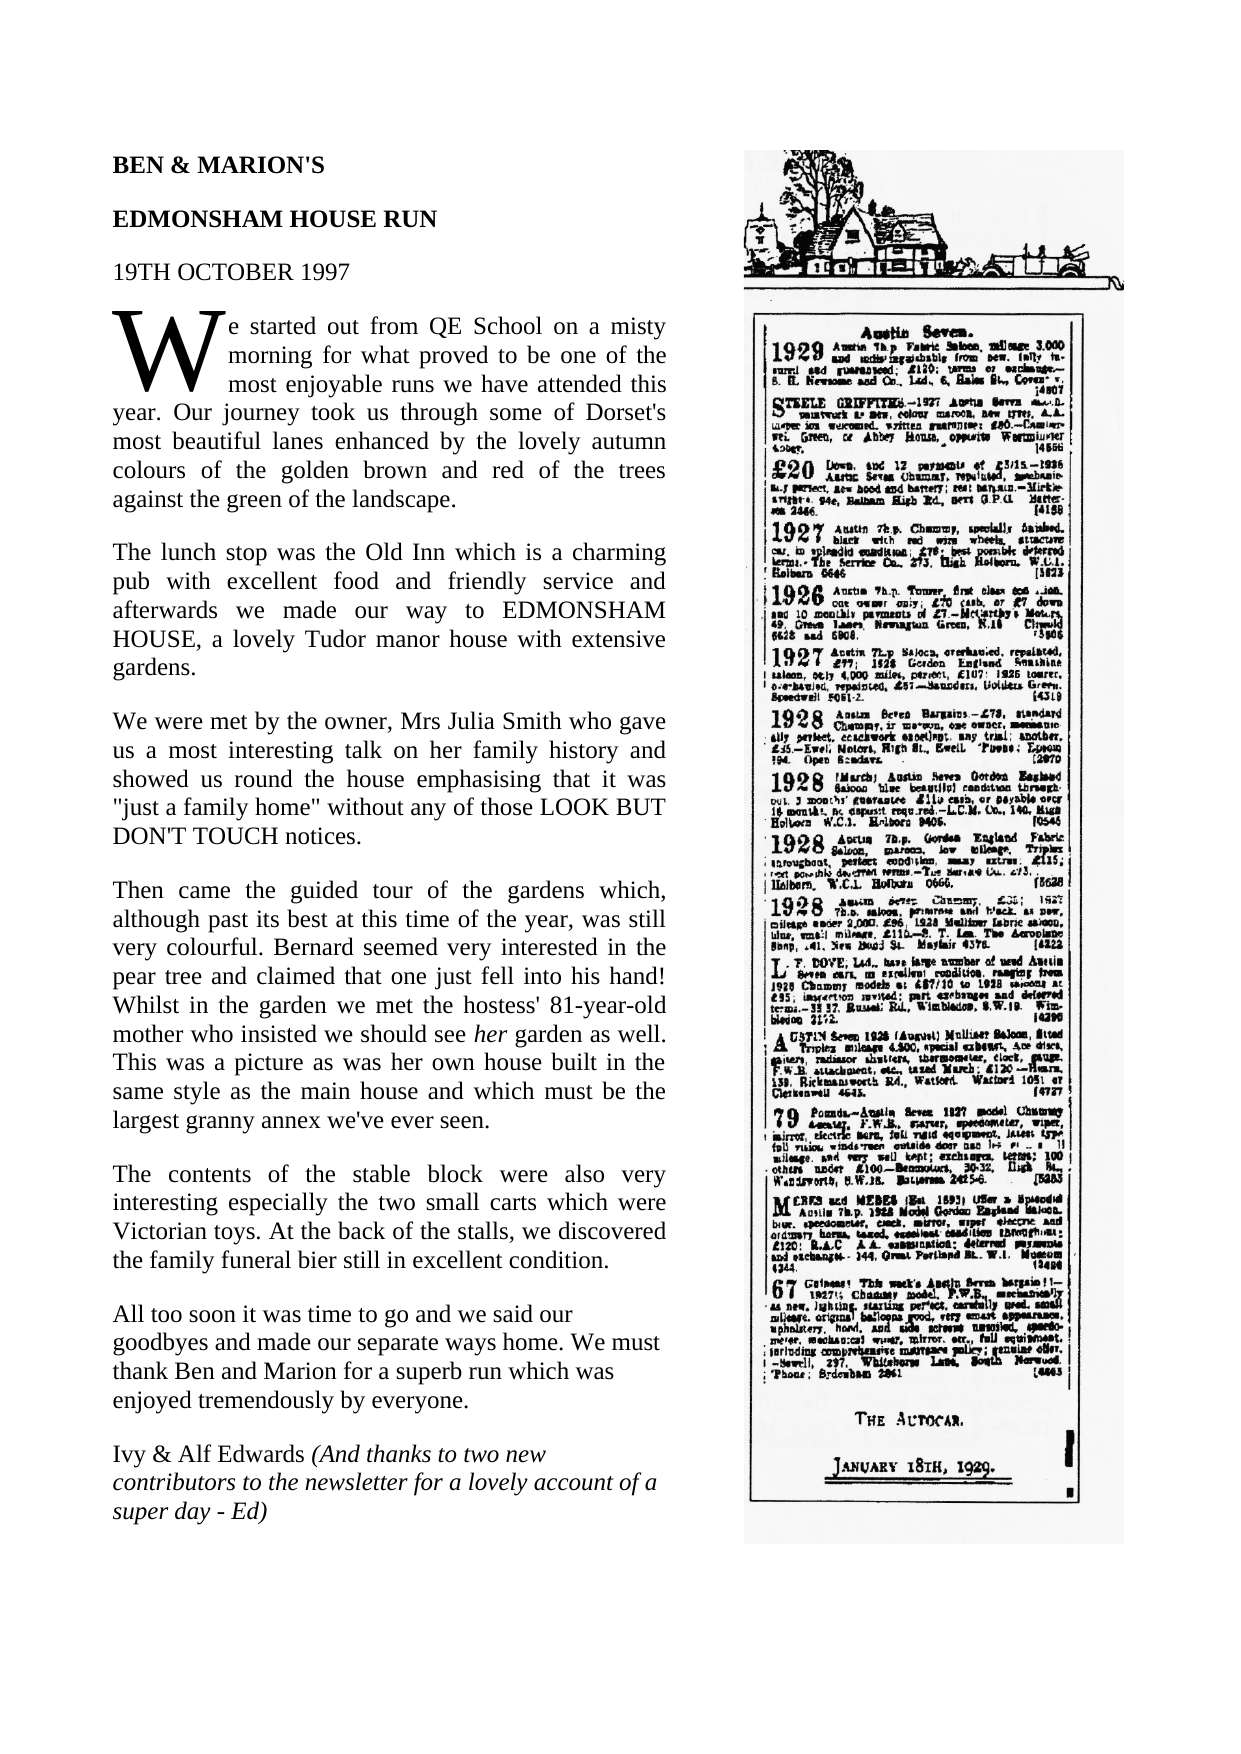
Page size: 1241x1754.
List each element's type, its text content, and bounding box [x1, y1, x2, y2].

text Ivy & Alf Edwards (And thanks to two new contributors to the newsletter for a lovely account of a super day - Ed) [112, 1439, 667, 1525]
text The contents of the stable block were also very interesting especially the two small carts which were Victorian toys. At the back of the stalls, we discovered the family funeral bier still in excellent condition. [112, 1159, 667, 1274]
text The lunch stop was the Old Inn which is a charming pub with excellent food and friendly service and afterwards we made our way to EDMONSHAM HOUSE, a lovely Tudor manor house with extensive gardens. [112, 537, 667, 681]
text 19TH OCTOBER 1997 [112, 257, 667, 286]
text BEN & MARION'S [112, 150, 667, 179]
text e started out from QE School on a misty morning for what proved to be one of the most enjoyable runs we have attended this year. Our journey took us through some of Dorset's most beautiful lanes enhanced by the lovely autumn colours of the golden brown and red of the trees against the green of the landscape. [112, 311, 667, 512]
text We were met by the owner, Mrs Julia Smith who gave us a most interesting talk on her family history and showed us round the house emphasising that it was "just a family home" without any of those LOOK BUT DON'T TOUCH notices. [112, 706, 667, 850]
text EDMONSHAM HOUSE RUN [112, 204, 667, 232]
text All too soon it was time to go and we said our goodbyes and made our separate ways home. We must thank Ben and Marion for a superb run which was enjoyed tremendously by everyone. [112, 1299, 667, 1414]
picture [742, 150, 1124, 1541]
text Then came the guided tour of the gardens which, although past its best at this time of the year, was still very colourful. Bernard seemed very interested in the pear tree and claimed that one just fell into his hand! Whilst in the garden we met the hostess' 81-year-old mother who insisted we should see her garden as well. This was a picture as was her own house built in the same style as the main house and which must be the largest granny annex we've ever seen. [112, 875, 667, 1134]
